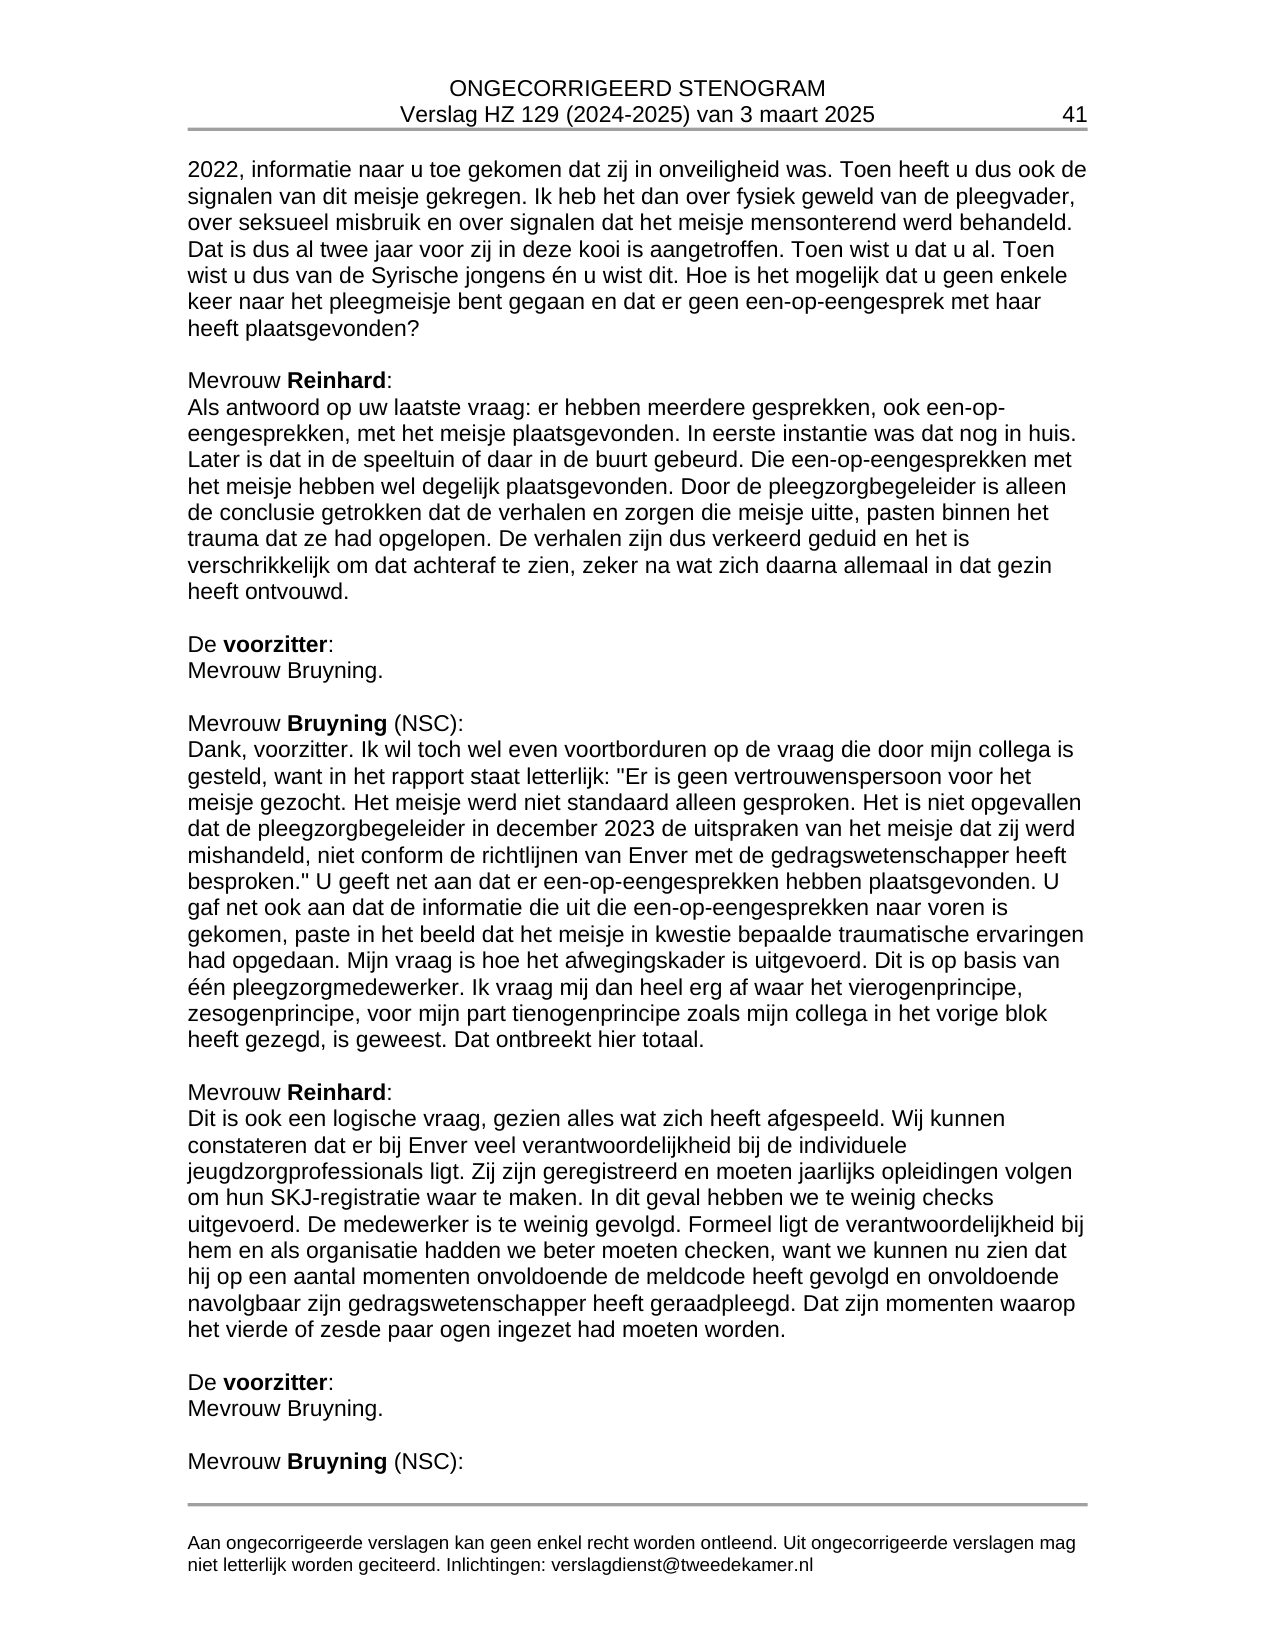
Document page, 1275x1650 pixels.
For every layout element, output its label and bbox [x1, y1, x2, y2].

text [187, 156, 1087, 1474]
